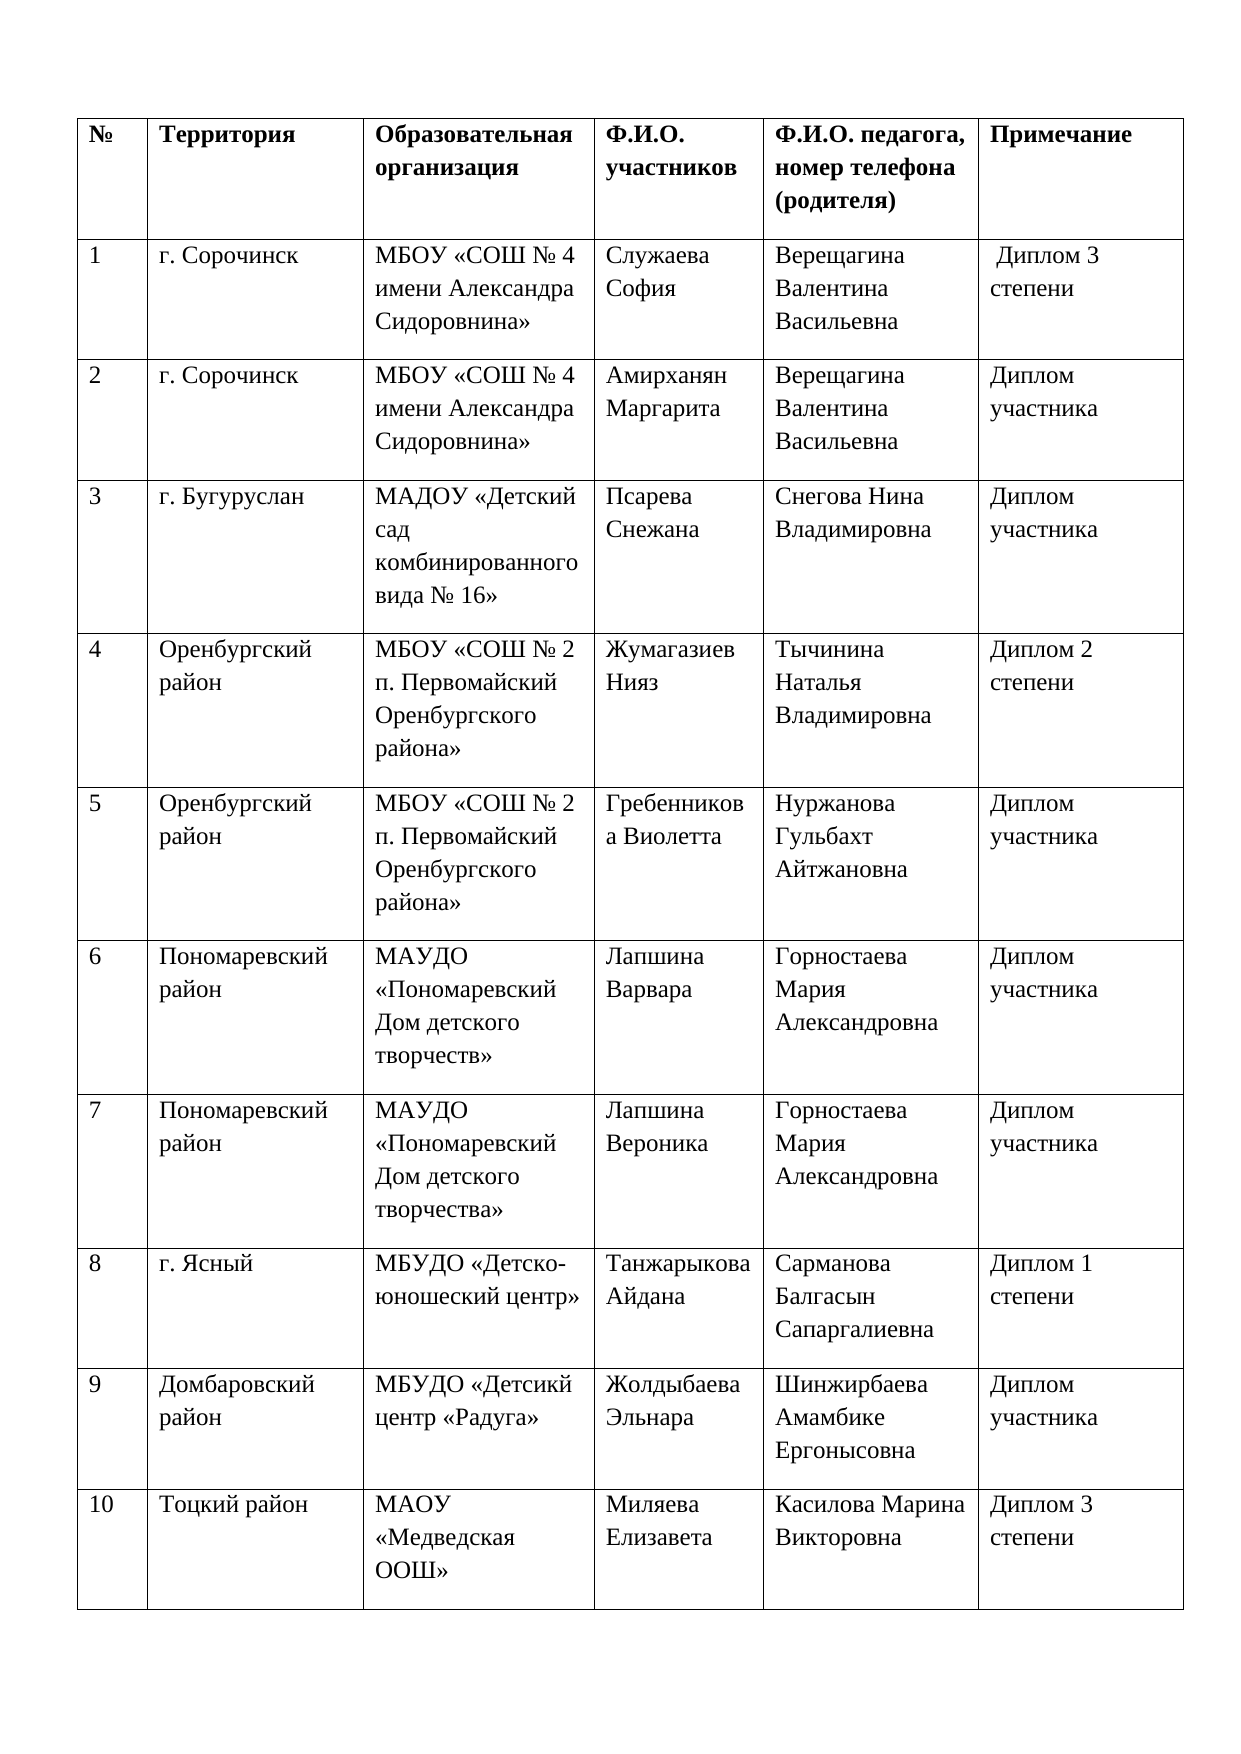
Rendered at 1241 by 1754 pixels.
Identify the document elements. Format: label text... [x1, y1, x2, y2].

table_cell Диплом участника [979, 941, 1183, 1094]
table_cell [764, 1490, 978, 1609]
table_cell МБОУ «СОШ № 2 п. Первомайский Оренбургского района» [364, 634, 594, 787]
table_cell Миляева Елизавета [595, 1490, 763, 1609]
table_cell Диплом участника [979, 360, 1183, 480]
table_cell МАДОУ «Детский сад комбинированного вида № 16» [364, 481, 594, 633]
table_cell Ф.И.О. педагога, номер телефона (родителя) [764, 119, 978, 239]
table_cell Гребенникова Виолетта [595, 788, 763, 940]
table_cell Лапшина Варвара [595, 941, 763, 1094]
table_cell Диплом 3 степени [979, 1490, 1183, 1609]
table_cell Оренбургский район [148, 634, 363, 787]
table_cell Оренбургский район [148, 788, 363, 940]
table_cell Служаева София [595, 240, 763, 359]
table_cell 4 [78, 634, 147, 787]
table_cell Горностаева Мария Александровна [764, 941, 978, 1094]
table_cell 10 [78, 1490, 147, 1609]
table_cell Образовательная организация [364, 119, 594, 239]
table_cell Примечание [979, 119, 1183, 239]
table_cell Псарева Снежана [595, 481, 763, 633]
table_cell МБУДО «Детсикй центр «Радуга» [364, 1369, 594, 1488]
table_cell Тоцкий район [148, 1490, 363, 1609]
table_cell г. Бугуруслан [148, 481, 363, 633]
table_cell 6 [78, 941, 147, 1094]
table_cell Ф.И.О. участников [595, 119, 763, 239]
table_cell Жолдыбаева Эльнара [595, 1369, 763, 1488]
table_cell Диплом участника [979, 481, 1183, 633]
table_cell МБОУ «СОШ № 4 имени Александра Сидоровнина» [364, 360, 594, 480]
table_cell Шинжирбаева Амамбике Ергонысовна [764, 1369, 978, 1488]
table_cell Диплом участника [979, 1369, 1183, 1488]
table_cell 7 [78, 1095, 147, 1247]
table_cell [364, 1490, 594, 1609]
table_cell Жумагазиев Нияз [595, 634, 763, 787]
table_cell Домбаровский район [148, 1369, 363, 1488]
table_cell Лапшина Вероника [595, 1095, 763, 1247]
table_cell г. Сорочинск [148, 240, 363, 359]
table_cell г. Сорочинск [148, 360, 363, 480]
table_cell Пономаревский район [148, 1095, 363, 1247]
table_cell Территория [148, 119, 363, 239]
table_cell Верещагина Валентина Васильевна [764, 360, 978, 480]
table_cell Пономаревский район [148, 941, 363, 1094]
table_cell 2 [78, 360, 147, 480]
table_cell Горностаева Мария Александровна [764, 1095, 978, 1247]
table_cell Танжарыкова Айдана [595, 1249, 763, 1368]
table_cell Диплом участника [979, 1095, 1183, 1247]
table_cell МБОУ «СОШ № 2 п. Первомайский Оренбургского района» [364, 788, 594, 940]
table_cell Верещагина Валентина Васильевна [764, 240, 978, 359]
table_cell 8 [78, 1249, 147, 1368]
table_cell Нуржанова Гульбахт Айтжановна [764, 788, 978, 940]
table_cell Амирханян Маргарита [595, 360, 763, 480]
table_cell 9 [78, 1369, 147, 1488]
table_cell МАУДО «Пономаревский Дом детского творчеств» [364, 941, 594, 1094]
table_cell г. Ясный [148, 1249, 363, 1368]
table_cell МАУДО «Пономаревский Дом детского творчества» [364, 1095, 594, 1247]
table_cell Диплом участника [979, 788, 1183, 940]
table_cell МБОУ «СОШ № 4 имени Александра Сидоровнина» [364, 240, 594, 359]
table_cell Тычинина Наталья Владимировна [764, 634, 978, 787]
table_cell МБУДО «Детско-юношеский центр» [364, 1249, 594, 1368]
table_cell 3 [78, 481, 147, 633]
table_cell 5 [78, 788, 147, 940]
table_cell Диплом 3 степени [979, 240, 1183, 359]
table_cell 1 [78, 240, 147, 359]
table_cell Диплом 1 степени [979, 1249, 1183, 1368]
table_cell Снегова Нина Владимировна [764, 481, 978, 633]
table_cell № [78, 119, 147, 239]
table_cell Диплом 2 степени [979, 634, 1183, 787]
table_cell Сарманова Балгасын Сапаргалиевна [764, 1249, 978, 1368]
